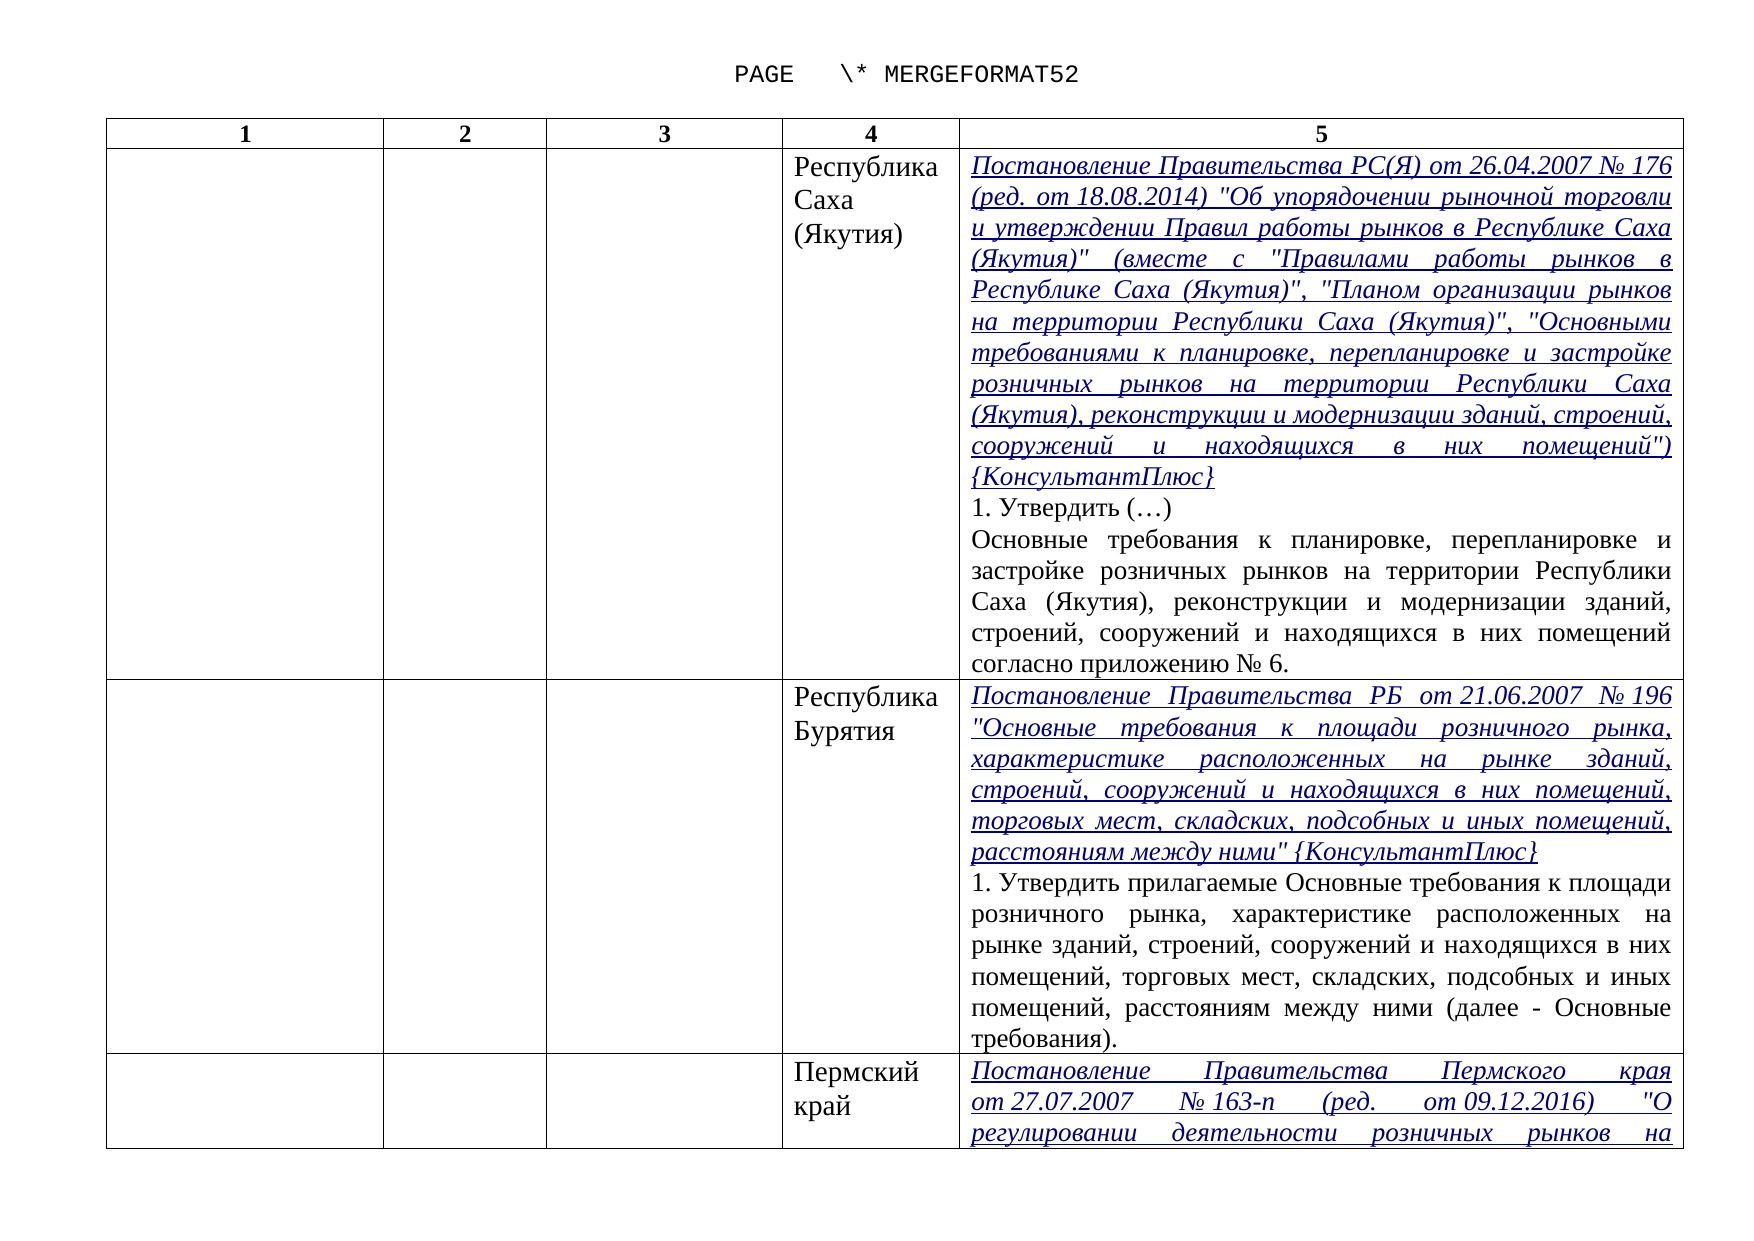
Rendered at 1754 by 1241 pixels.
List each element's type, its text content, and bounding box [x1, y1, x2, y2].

table_cell [547, 1054, 782, 1148]
table_cell [547, 680, 782, 1053]
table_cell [960, 1054, 1683, 1148]
table_cell Республика Бурятия [783, 680, 959, 1053]
table_header 2 [384, 119, 546, 148]
table_cell [384, 149, 546, 678]
table_cell [547, 149, 782, 678]
table_header 4 [783, 119, 959, 148]
table_cell [384, 1054, 546, 1148]
table_cell Республика Саха (Якутия) [783, 149, 959, 678]
table_header 1 [107, 119, 383, 148]
table_cell [107, 1054, 383, 1148]
table_header 5 [960, 119, 1683, 148]
table_cell [107, 680, 383, 1053]
table_cell [107, 149, 383, 678]
table_cell [384, 680, 546, 1053]
table_cell Постановление Правительства РБ от 21.06.2007 № 196 "Основные требования к площади розничного рынка, характеристике расположенных на рынке зданий, строений, сооружений и находящихся в них помещений, торговых мест, складских, подсобных и иных помещений, расстояниям между ними" {КонсультантПлюс} 1. Утвердить прилагаемые Основные требования к площади розничного рынка, характеристике расположенных на рынке зданий, строений, сооружений и находящихся в них помещений, торговых мест, складских, подсобных и иных помещений, расстояниям между ними (далее - Основные требования). [960, 680, 1683, 1053]
table_cell Постановление Правительства РС(Я) от 26.04.2007 № 176 (ред. от 18.08.2014) "Об упорядочении рыночной торговли и утверждении Правил работы рынков в Республике Саха (Якутия)" (вместе с "Правилами работы рынков в Республике Саха (Якутия)", "Планом организации рынков на территории Республики Саха (Якутия)", "Основными требованиями к планировке, перепланировке и застройке розничных рынков на территории Республики Саха (Якутия), реконструкции и модернизации зданий, строений, сооружений и находящихся в них помещений") {КонсультантПлюс} 1. Утвердить (…) Основные требования к планировке, перепланировке и застройке розничных рынков на территории Республики Саха (Якутия), реконструкции и модернизации зданий, строений, сооружений и находящихся в них помещений согласно приложению № 6. [960, 149, 1683, 678]
table_cell Пермский край [783, 1054, 959, 1148]
table_header 3 [547, 119, 782, 148]
